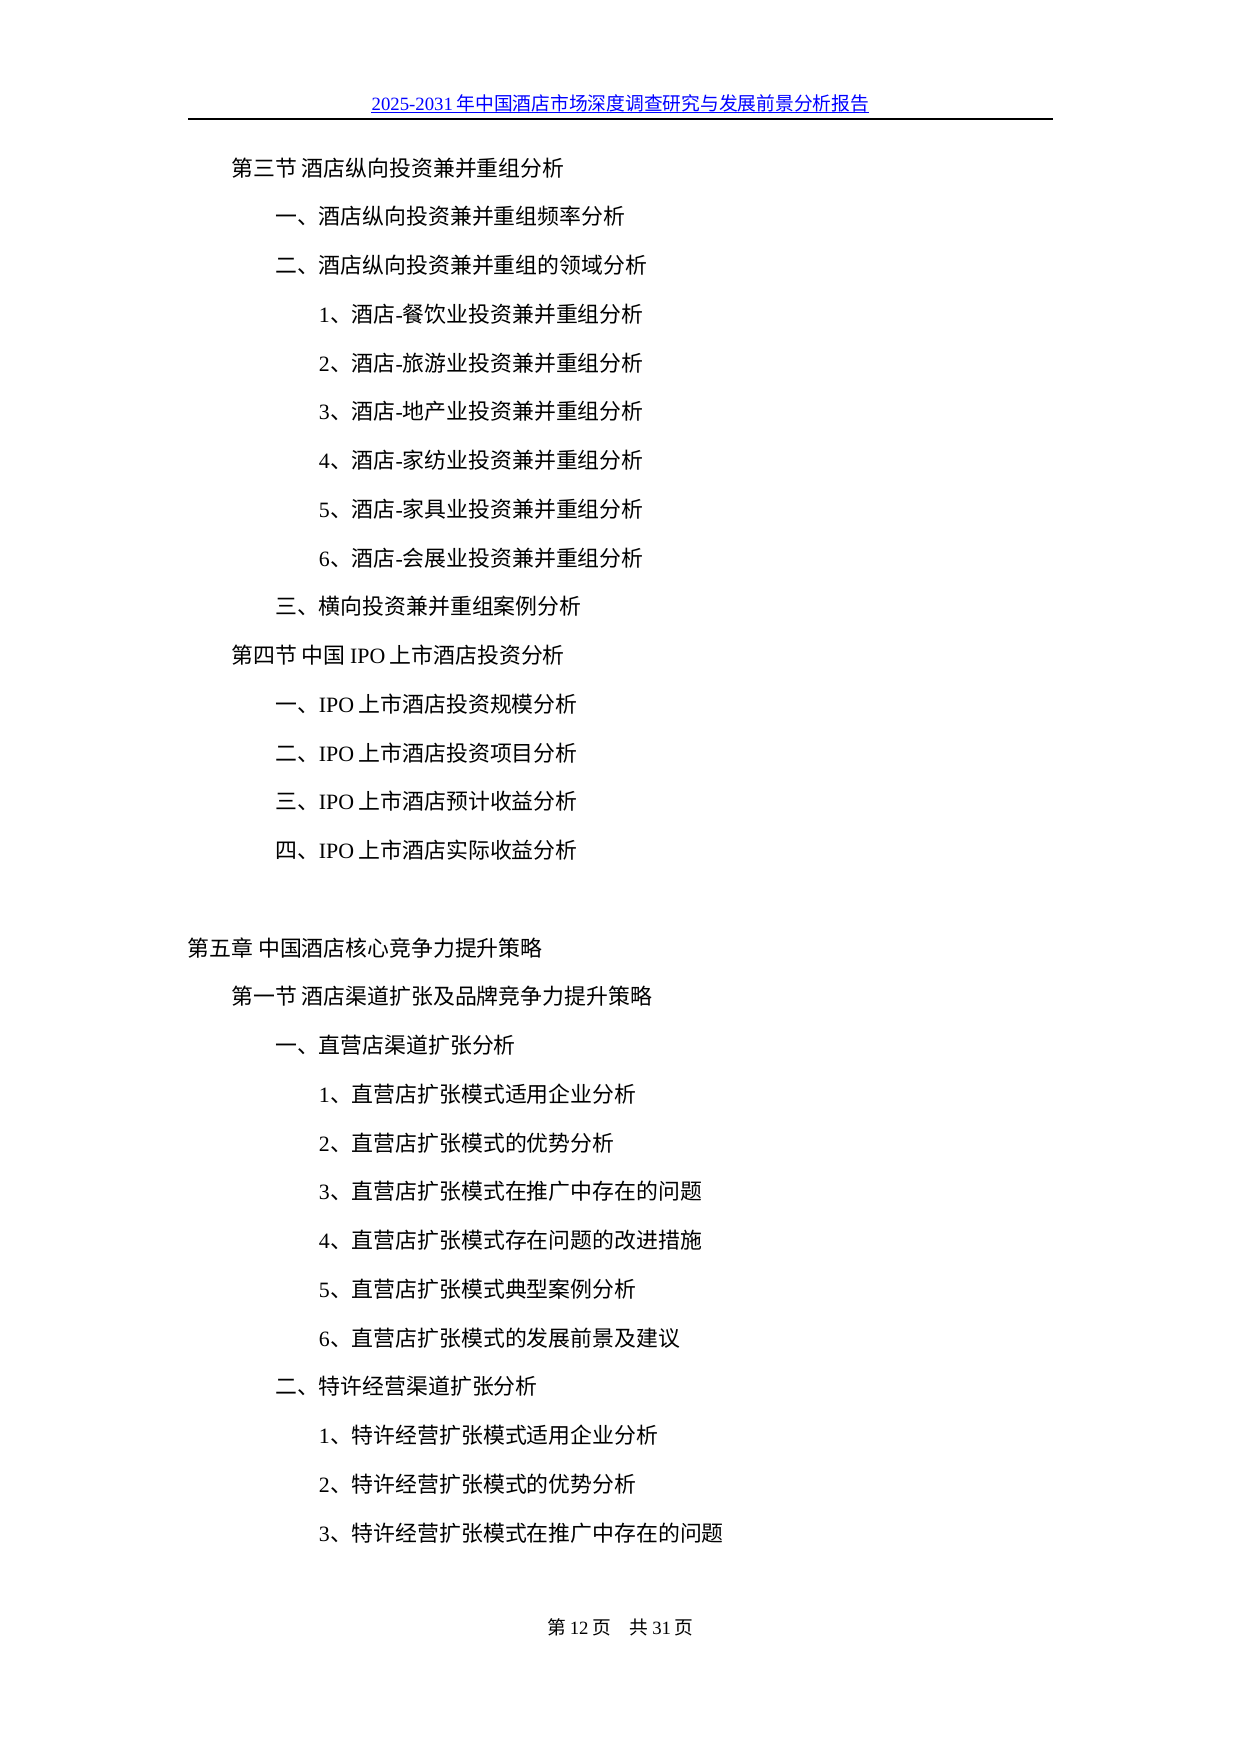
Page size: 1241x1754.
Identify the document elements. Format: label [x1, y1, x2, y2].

text [187, 150, 1053, 1548]
